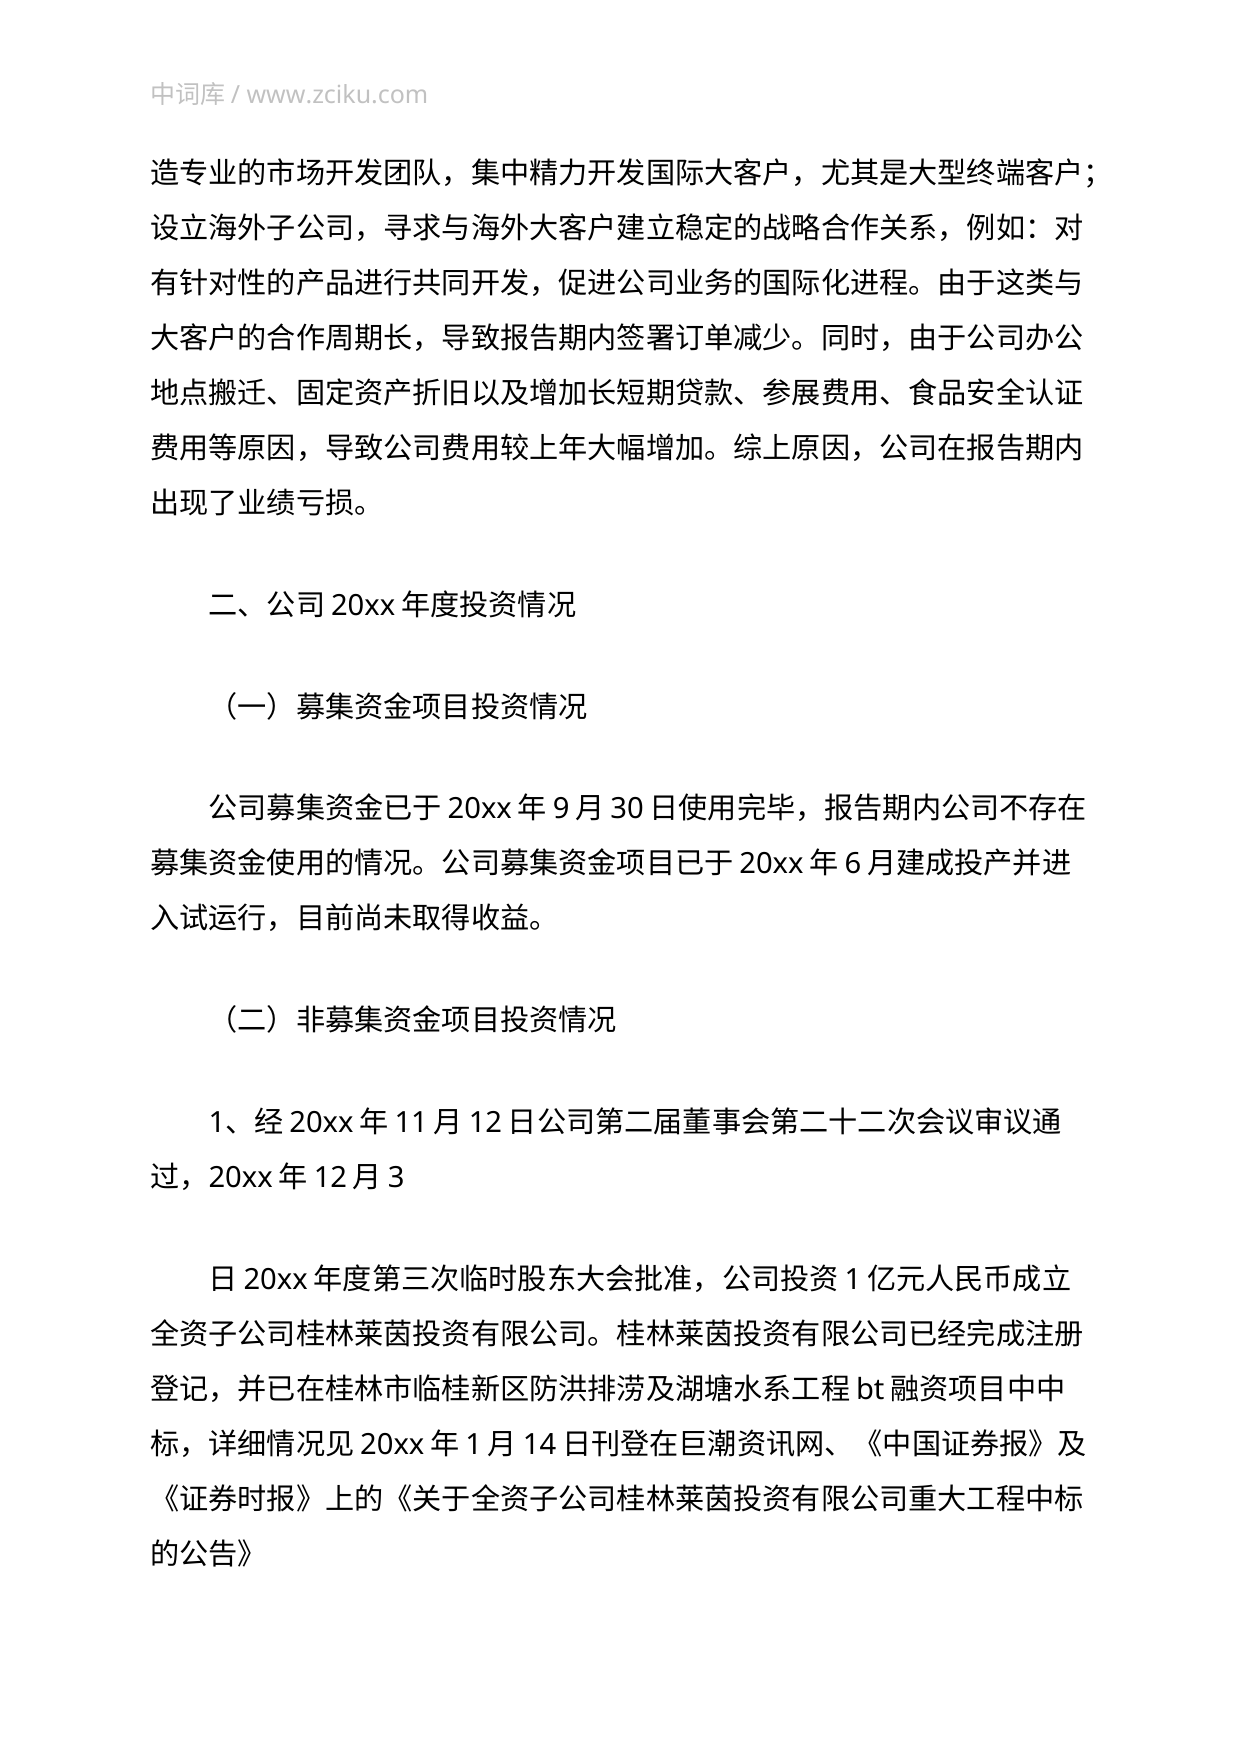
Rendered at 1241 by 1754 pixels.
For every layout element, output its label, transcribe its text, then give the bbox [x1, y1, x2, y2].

text （二）非募集资金项目投资情况 [150, 997, 1090, 1039]
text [150, 150, 1090, 522]
text 1、经20xx年11月12日公司第二届董事会第二十二次会议审议通过，20xx年12月3 [150, 1098, 1090, 1196]
text 公司募集资金已于20xx年9月30日使用完毕，报告期内公司不存在募集资金使用的情况。公司募集资金项目已于20xx年6月建成投产并进入试运行，目前尚未取得收益。 [150, 785, 1090, 937]
text 二、公司20xx年度投资情况 [150, 581, 1090, 623]
text （一）募集资金项目投资情况 [150, 683, 1090, 725]
text 日20xx年度第三次临时股东大会批准，公司投资1亿元人民币成立全资子公司桂林莱茵投资有限公司。桂林莱茵投资有限公司已经完成注册登记，并已在桂林市临桂新区防洪排涝及湖塘水系工程bt融资项目中中标，详细情况见20xx年1月14日刊登在巨潮资讯网、《中国证券报》及《证券时报》上的《关于全资子公司桂林莱茵投资有限公司重大工程中标的公告》 [150, 1255, 1090, 1572]
